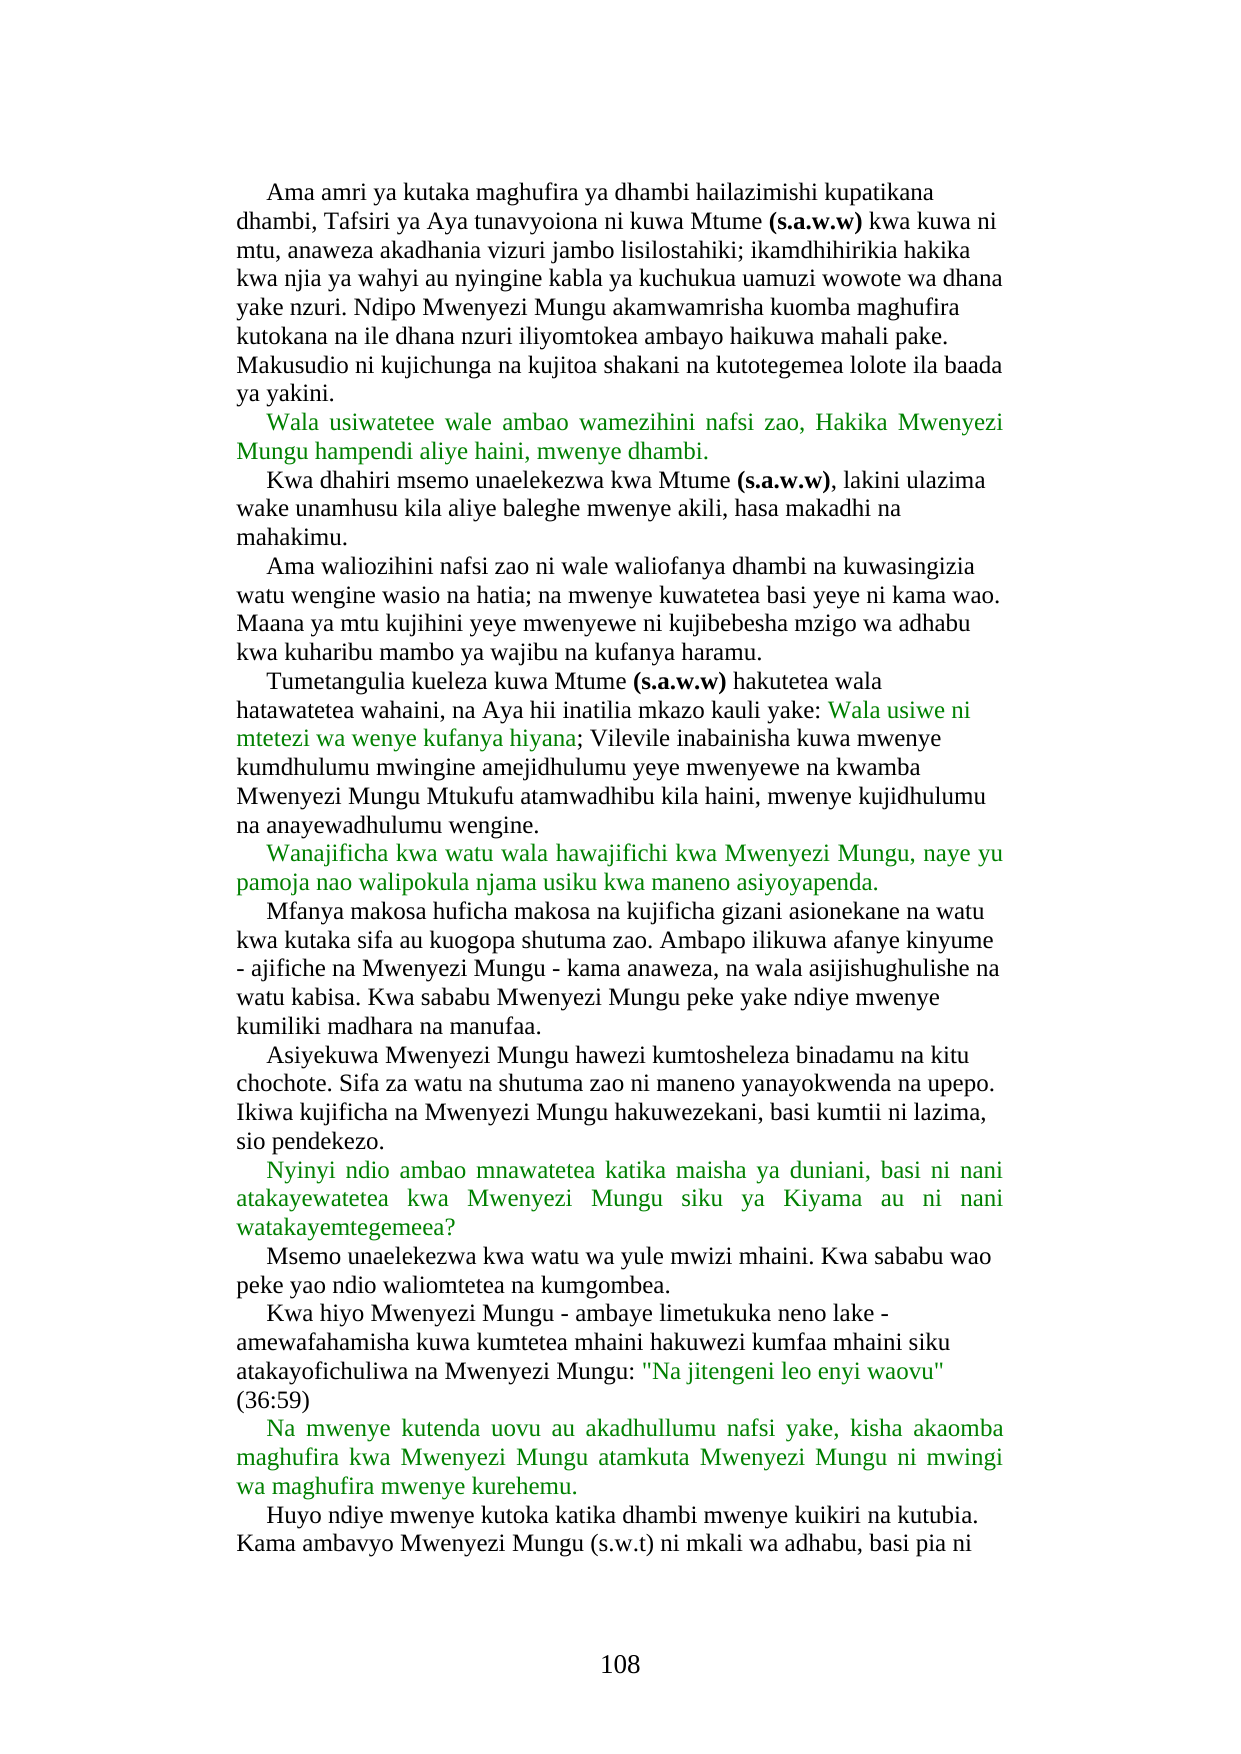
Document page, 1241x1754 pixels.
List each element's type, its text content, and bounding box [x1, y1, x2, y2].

text Asiyekuwa Mwenyezi Mungu hawezi kumtosheleza binadamu na kitu chochote. Sifa za watu na shutuma zao ni maneno yanayokwenda na upepo. Ikiwa kujificha na Mwenyezi Mungu hakuwezekani, basi kumtii ni lazima, sio pendekezo. [236, 1040, 1004, 1155]
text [236, 1500, 1004, 1557]
text Mfanya makosa huficha makosa na kujificha gizani asionekane na watu kwa kutaka sifa au kuogopa shutuma zao. Ambapo ilikuwa afanye kinyume - ajifiche na Mwenyezi Mungu - kama anaweza, na wala asijishughulishe na watu kabisa. Kwa sababu Mwenyezi Mungu peke yake ndiye mwenye kumiliki madhara na manufaa. [236, 896, 1004, 1040]
text Ama amri ya kutaka maghufira ya dhambi hailazimishi kupatikana dhambi, Tafsiri ya Aya tunavyoiona ni kuwa Mtume (s.a.w.w) kwa kuwa ni mtu, anaweza akadhania vizuri jambo lisilostahiki; ikamdhihirikia hakika kwa njia ya wahyi au nyingine kabla ya kuchukua uamuzi wowote wa dhana yake nzuri. Ndipo Mwenyezi Mungu akamwamrisha kuomba maghufira kutokana na ile dhana nzuri iliyomtokea ambayo haikuwa mahali pake. Makusudio ni kujichunga na kujitoa shakani na kutotegemea lolote ila baada ya yakini. [236, 177, 1004, 407]
text Wala usiwatetee wale ambao wamezihini nafsi zao, Hakika Mwenyezi Mungu hampendi aliye haini, mwenye dhambi. [236, 407, 1004, 465]
text Wanajificha kwa watu wala hawajifichi kwa Mwenyezi Mungu, naye yu pamoja nao walipokula njama usiku kwa maneno asiyoyapenda. [236, 838, 1004, 896]
text Kwa dhahiri msemo unaelekezwa kwa Mtume (s.a.w.w), lakini ulazima wake unamhusu kila aliye baleghe mwenye akili, hasa makadhi na mahakimu. [236, 465, 1004, 551]
text Tumetangulia kueleza kuwa Mtume (s.a.w.w) hakutetea wala hatawatetea wahaini, na Aya hii inatilia mkazo kauli yake: Wala usiwe ni mtetezi wa wenye kufanya hiyana; Vilevile inabainisha kuwa mwenye kumdhulumu mwingine amejidhulumu yeye mwenyewe na kwamba Mwenyezi Mungu Mtukufu atamwadhibu kila haini, mwenye kujidhulumu na anayewadhulumu wengine. [236, 666, 1004, 838]
text Kwa hiyo Mwenyezi Mungu - ambaye limetukuka neno lake - amewafahamisha kuwa kumtetea mhaini hakuwezi kumfaa mhaini siku atakayofichuliwa na Mwenyezi Mungu: "Na jitengeni leo enyi waovu" (36:59) [236, 1298, 1004, 1413]
text Nyinyi ndio ambao mnawatetea katika maisha ya duniani, basi ni nani atakayewatetea kwa Mwenyezi Mungu siku ya Kiyama au ni nani watakayemtegemeea? [236, 1155, 1004, 1241]
text Msemo unaelekezwa kwa watu wa yule mwizi mhaini. Kwa sababu wao peke yao ndio waliomtetea na kumgombea. [236, 1241, 1004, 1298]
text Ama waliozihini nafsi zao ni wale waliofanya dhambi na kuwasingizia watu wengine wasio na hatia; na mwenye kuwatetea basi yeye ni kama wao. Maana ya mtu kujihini yeye mwenyewe ni kujibebesha mzigo wa adhabu kwa kuharibu mambo ya wajibu na kufanya haramu. [236, 551, 1004, 666]
text Na mwenye kutenda uovu au akadhullumu nafsi yake, kisha akaomba maghufira kwa Mwenyezi Mungu atamkuta Mwenyezi Mungu ni mwingi wa maghufira mwenye kurehemu. [236, 1413, 1004, 1500]
